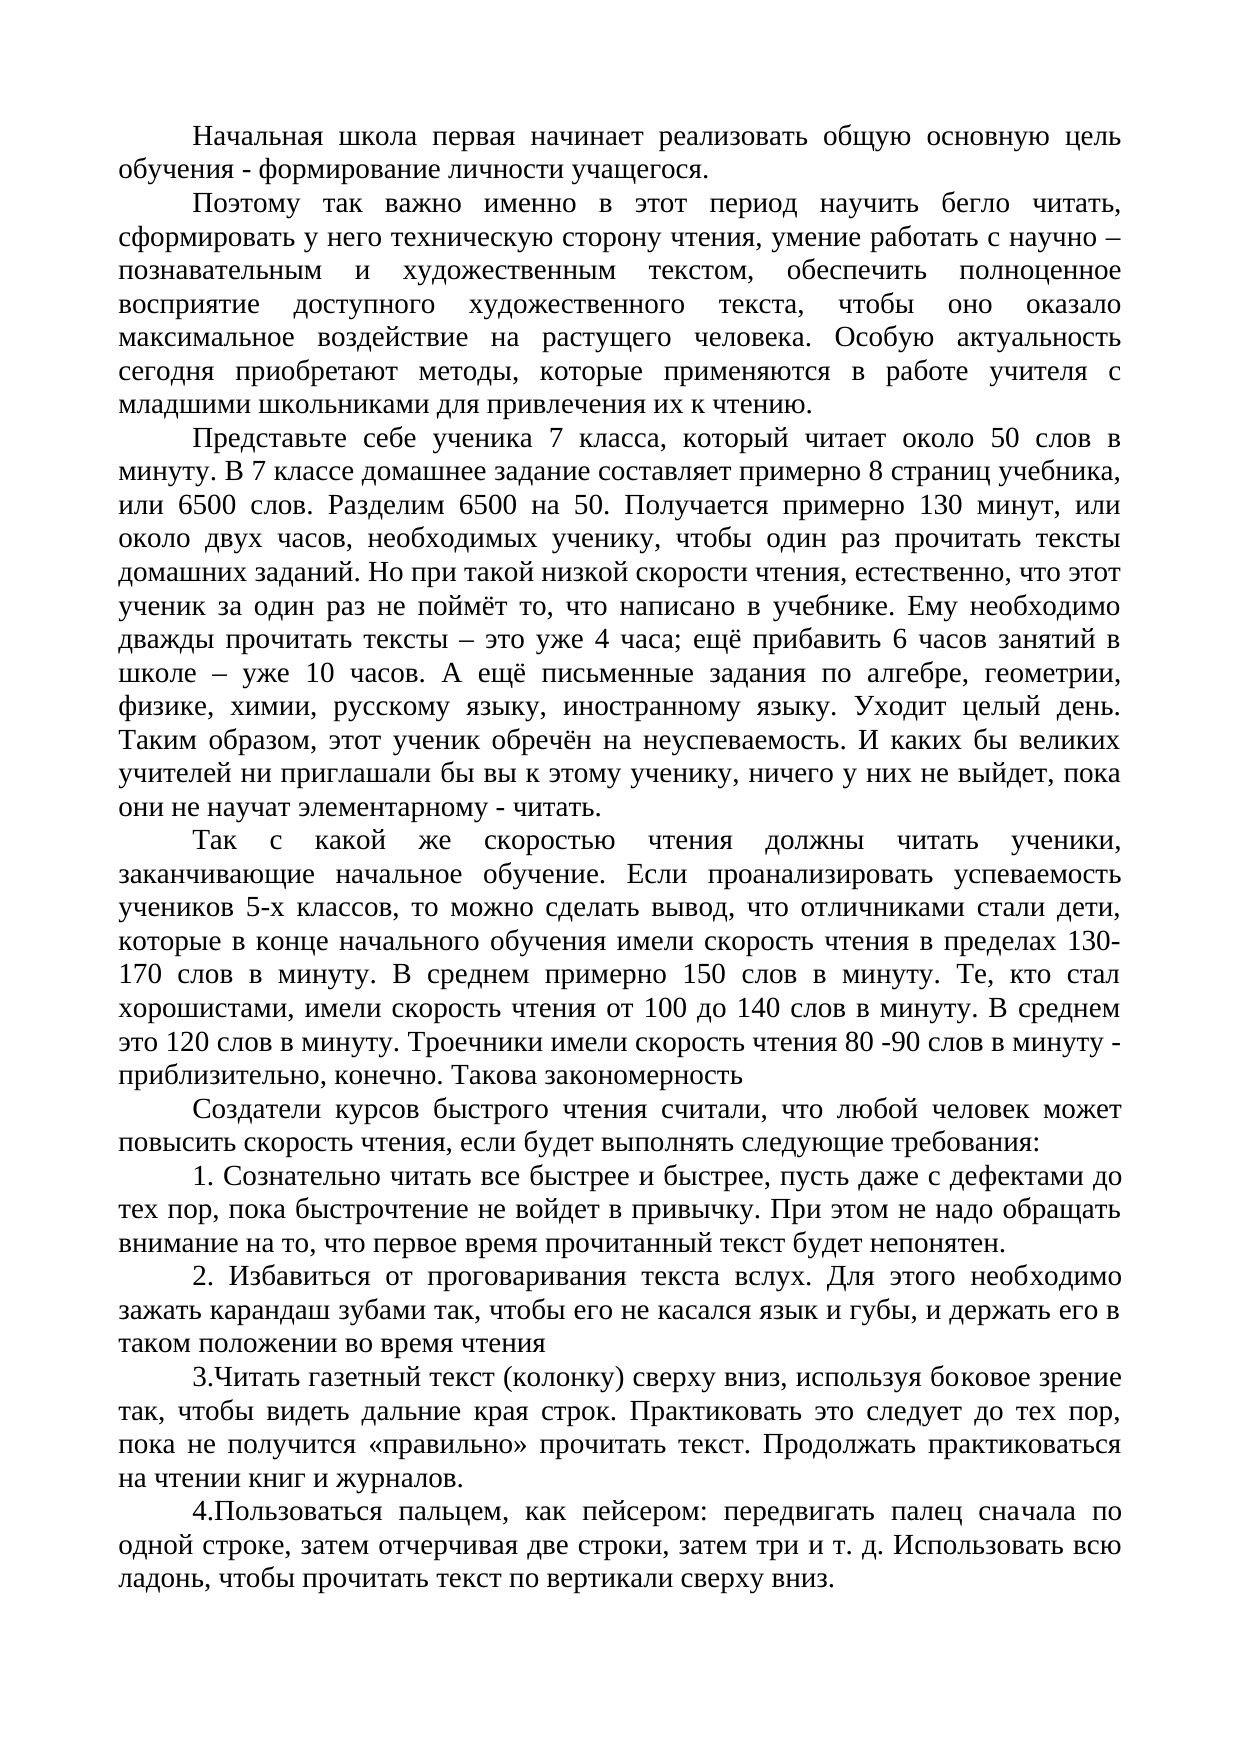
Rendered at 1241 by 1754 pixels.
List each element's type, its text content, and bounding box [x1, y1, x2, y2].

text Так с какой же скоростью чтения должны читать ученики, заканчивающие начальное обучение. Если проанализировать успеваемость учеников 5-х классов, то можно сделать вывод, что отличниками стали дети, которые в конце начального обучения имели скорость чтения в пределах 130-170 слов в минуту. В среднем примерно 150 слов в минуту. Те, кто стал хорошистами, имели скорость чтения от 100 до 140 слов в минуту. В среднем это 120 слов в минуту. Троечники имели скорость чтения 80 -90 слов в минуту - приблизительно, конечно. Такова закономерность [118, 822, 1122, 1091]
text 2. Избавиться от проговаривания текста вслух. Для этого необходимо зажать карандаш зубами так, чтобы его не касался язык и губы, и держать его в таком положении во время чтения [118, 1258, 1122, 1359]
text 4.Пользоваться пальцем, как пейсером: передвигать палец сначала по одной строке, затем отчерчивая две строки, затем три и т. д. Использовать всю ладонь, чтобы прочитать текст по вертикали сверху вниз. [118, 1493, 1122, 1594]
text Начальная школа первая начинает реализовать общую основную цель обучения - формирование личности учащегося. [118, 118, 1122, 185]
text Представьте себе ученика 7 класса, который читает около 50 слов в минуту. В 7 классе домашнее задание составляет примерно 8 страниц учебника, или 6500 слов. Разделим 6500 на 50. Получается примерно 130 минут, или около двух часов, необходимых ученику, чтобы один раз прочитать тексты домашних заданий. Но при такой низкой скорости чтения, естественно, что этот ученик за один раз не поймёт то, что написано в учебнике. Ему необходимо дважды прочитать тексты – это уже 4 часа; ещё прибавить 6 часов занятий в школе – уже 10 часов. А ещё письменные задания по алгебре, геометрии, физике, химии, русскому языку, иностранному языку. Уходит целый день. Таким образом, этот ученик обречён на неуспеваемость. И каких бы великих учителей ни приглашали бы вы к этому ученику, ничего у них не выйдет, пока они не научат элементарному - читать. [118, 420, 1122, 822]
text 1. Сознательно читать все быстрее и быстрее, пусть даже с дефектами до тех пор, пока быстрочтение не войдет в привычку. При этом не надо обращать внимание на то, что первое время прочитанный текст будет непонятен. [118, 1158, 1122, 1258]
text Создатели курсов быстрого чтения считали, что любой человек может повысить скорость чтения, если будет выполнять следующие требования: [118, 1091, 1122, 1158]
text 3.Читать газетный текст (колонку) сверху вниз, используя боковое зрение так, чтобы видеть дальние края строк. Практиковать это следует до тех пор, пока не получится «правильно» прочитать текст. Продолжать практиковаться на чтении книг и журналов. [118, 1359, 1122, 1493]
text Поэтому так важно именно в этот период научить бегло читать, сформировать у него техническую сторону чтения, умение работать с научно – познавательным и художественным текстом, обеспечить полноценное восприятие доступного художественного текста, чтобы оно оказало максимальное воздействие на растущего человека. Особую актуальность сегодня приобретают методы, которые применяются в работе учителя с младшими школьниками для привлечения их к чтению. [118, 185, 1122, 420]
